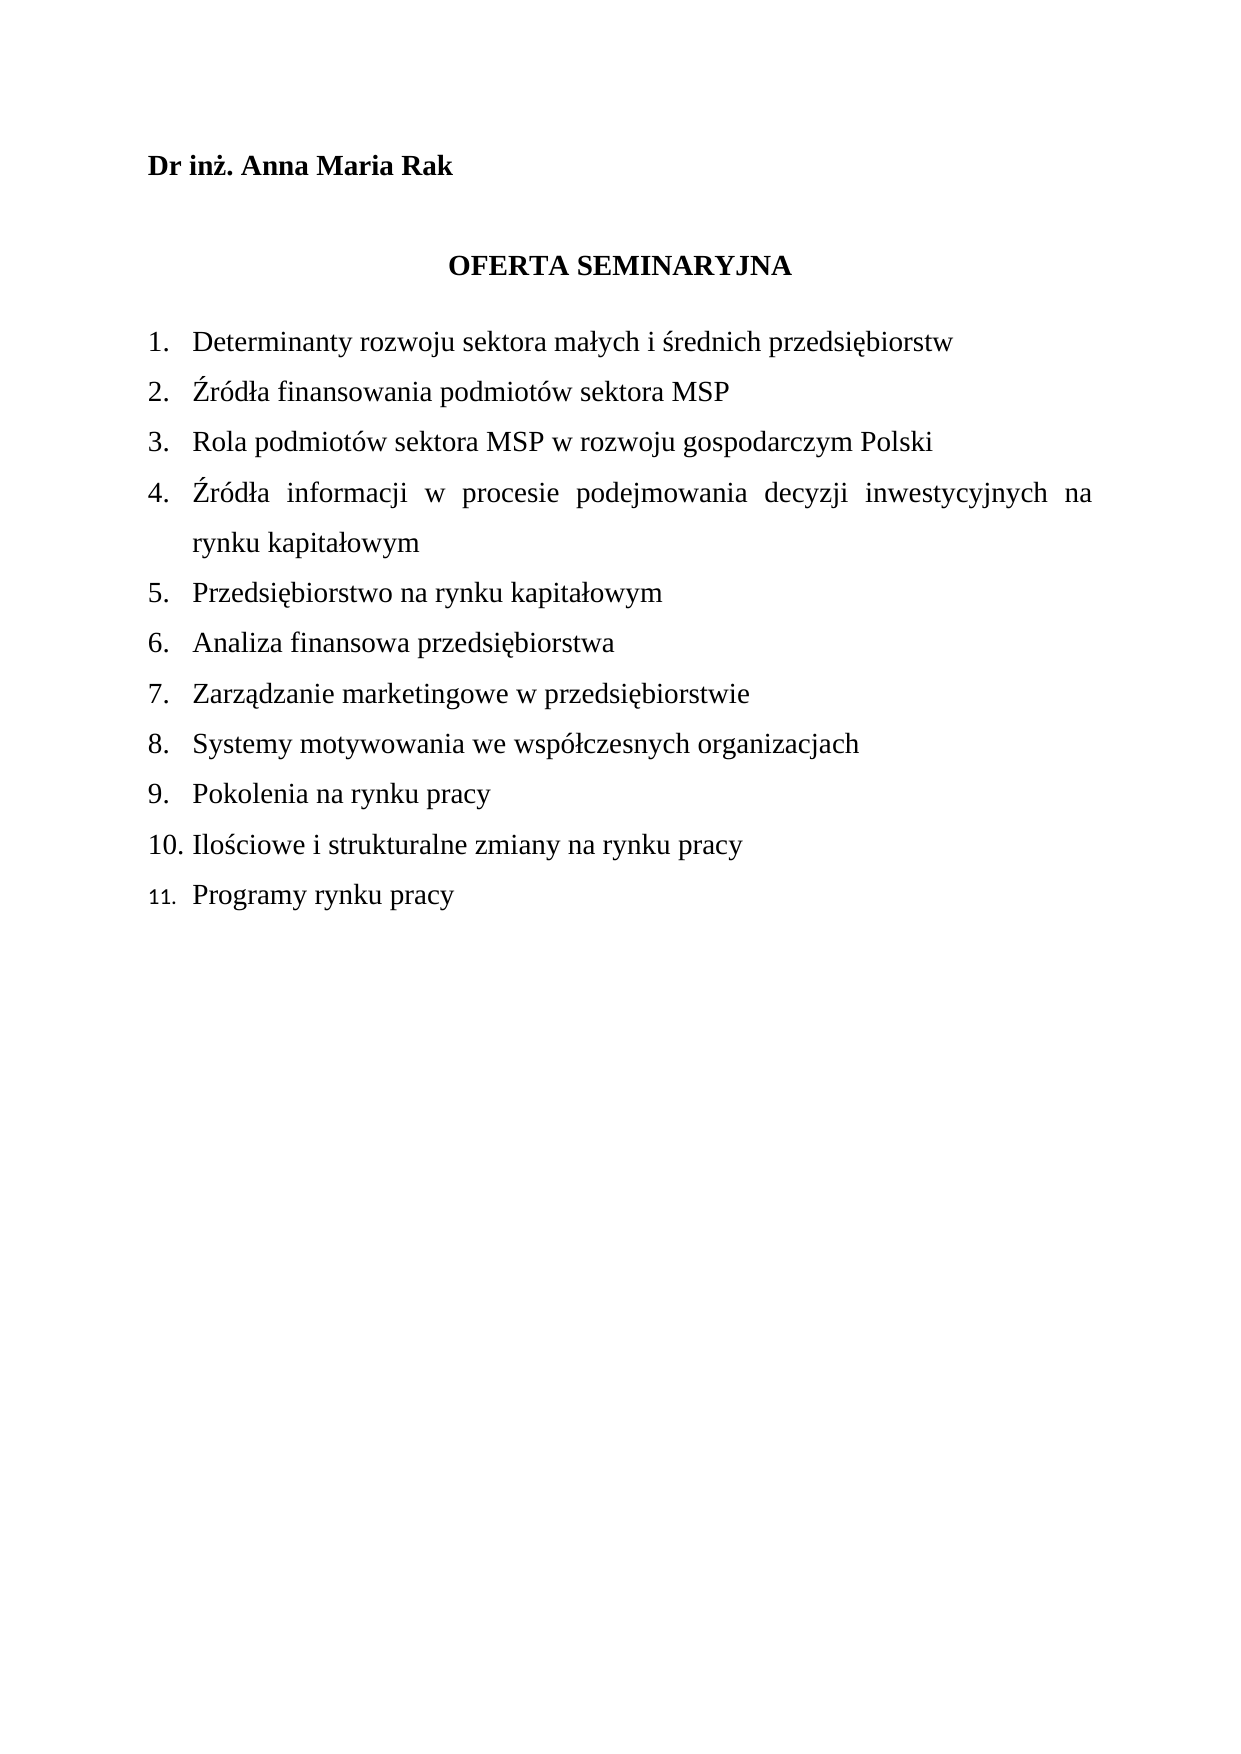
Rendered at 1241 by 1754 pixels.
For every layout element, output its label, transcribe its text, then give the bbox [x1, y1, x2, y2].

list Ilościowe i strukturalne zmiany na rynku pracy [148, 827, 1093, 860]
list Źródła informacji w procesie podejmowania decyzji inwestycyjnych na rynku kapitałowym [148, 475, 1093, 558]
list Programy rynku pracy [148, 877, 1093, 911]
list Źródła finansowania podmiotów sektora MSP [148, 374, 1093, 408]
list Rola podmiotów sektora MSP w rozwoju gospodarczym Polski [148, 424, 1093, 458]
list Analiza finansowa przedsiębiorstwa [148, 626, 1093, 659]
list Przedsiębiorstwo na rynku kapitałowym [148, 575, 1093, 609]
list Pokolenia na rynku pracy [148, 777, 1093, 810]
text OFERTA SEMINARYJNA [148, 248, 1093, 282]
text Dr inż. Anna Maria Rak [148, 148, 1093, 181]
list Determinanty rozwoju sektora małych i średnich przedsiębiorstw [148, 324, 1093, 357]
list Systemy motywowania we współczesnych organizacjach [148, 726, 1093, 760]
list Zarządzanie marketingowe w przedsiębiorstwie [148, 676, 1093, 709]
